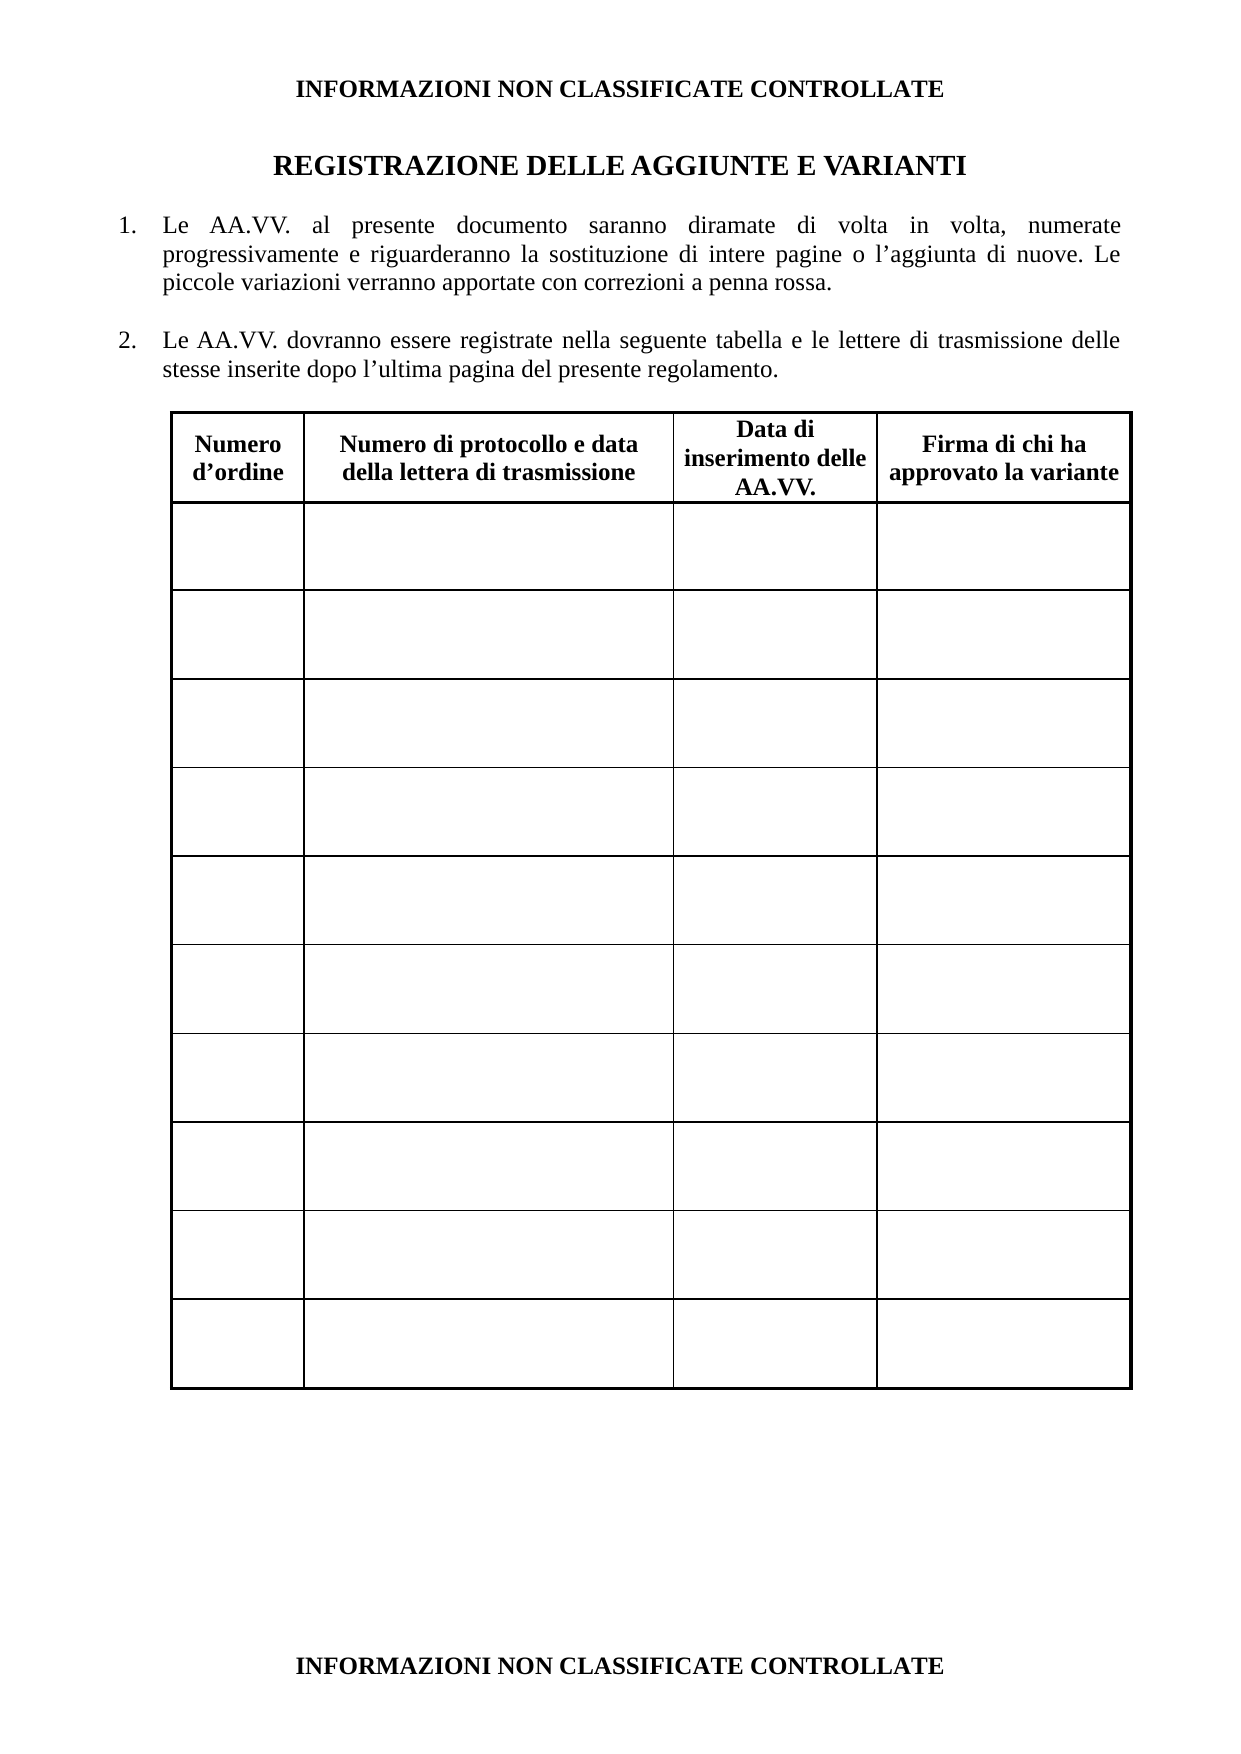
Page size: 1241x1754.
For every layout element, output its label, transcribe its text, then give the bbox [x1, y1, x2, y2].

table_cell [878, 945, 1129, 1032]
table_cell [305, 857, 673, 944]
table_cell [878, 1123, 1129, 1210]
table_cell [173, 1034, 303, 1121]
table_cell [173, 857, 303, 944]
table_cell [878, 1211, 1129, 1298]
table_cell [173, 591, 303, 678]
table_cell [878, 768, 1129, 855]
table_header Firma di chi ha approvato la variante [878, 414, 1129, 501]
table_cell [305, 680, 673, 766]
table_cell [674, 1123, 876, 1210]
table_cell [305, 945, 673, 1032]
table_cell [173, 504, 303, 589]
table_cell [878, 1300, 1129, 1387]
table_cell [878, 591, 1129, 678]
text REGISTRAZIONE DELLE AGGIUNTE E VARIANTI [118, 148, 1122, 181]
table_cell [674, 857, 876, 944]
table_cell [878, 857, 1129, 944]
table_cell [674, 1211, 876, 1298]
table_cell [305, 591, 673, 678]
table_header Numero d’ordine [173, 414, 303, 501]
table_cell [305, 768, 673, 855]
table_cell [305, 1211, 673, 1298]
table_cell [674, 1300, 876, 1387]
table_cell [674, 680, 876, 766]
table_cell [878, 504, 1129, 589]
table_cell [305, 1123, 673, 1210]
table_cell [305, 1300, 673, 1387]
table_cell [173, 1211, 303, 1298]
table_header Numero di protocollo e data della lettera di trasmissione [305, 414, 673, 501]
table_cell [674, 504, 876, 589]
table_cell [173, 945, 303, 1032]
list Le AA.VV. al presente documento saranno diramate di volta in volta, numerate progressivamente e riguarderanno la sostituzione di intere pagine o l’aggiunta di nuove. Le piccole variazioni verranno apportate con correzioni a penna rossa. [118, 210, 1122, 296]
table_cell [173, 1123, 303, 1210]
table_cell [173, 680, 303, 766]
table_cell [173, 1300, 303, 1387]
table_cell [878, 1034, 1129, 1121]
table_cell [173, 768, 303, 855]
table_cell [674, 1034, 876, 1121]
table_cell [878, 680, 1129, 766]
table_cell [674, 768, 876, 855]
list Le AA.VV. dovranno essere registrate nella seguente tabella e le lettere di trasmissione delle stesse inserite dopo l’ultima pagina del presente regolamento. [118, 325, 1122, 382]
table_cell [305, 1034, 673, 1121]
table_header Data di inserimento delle AA.VV. [674, 414, 876, 501]
table_cell [674, 945, 876, 1032]
table_cell [305, 504, 673, 589]
table_cell [674, 591, 876, 678]
